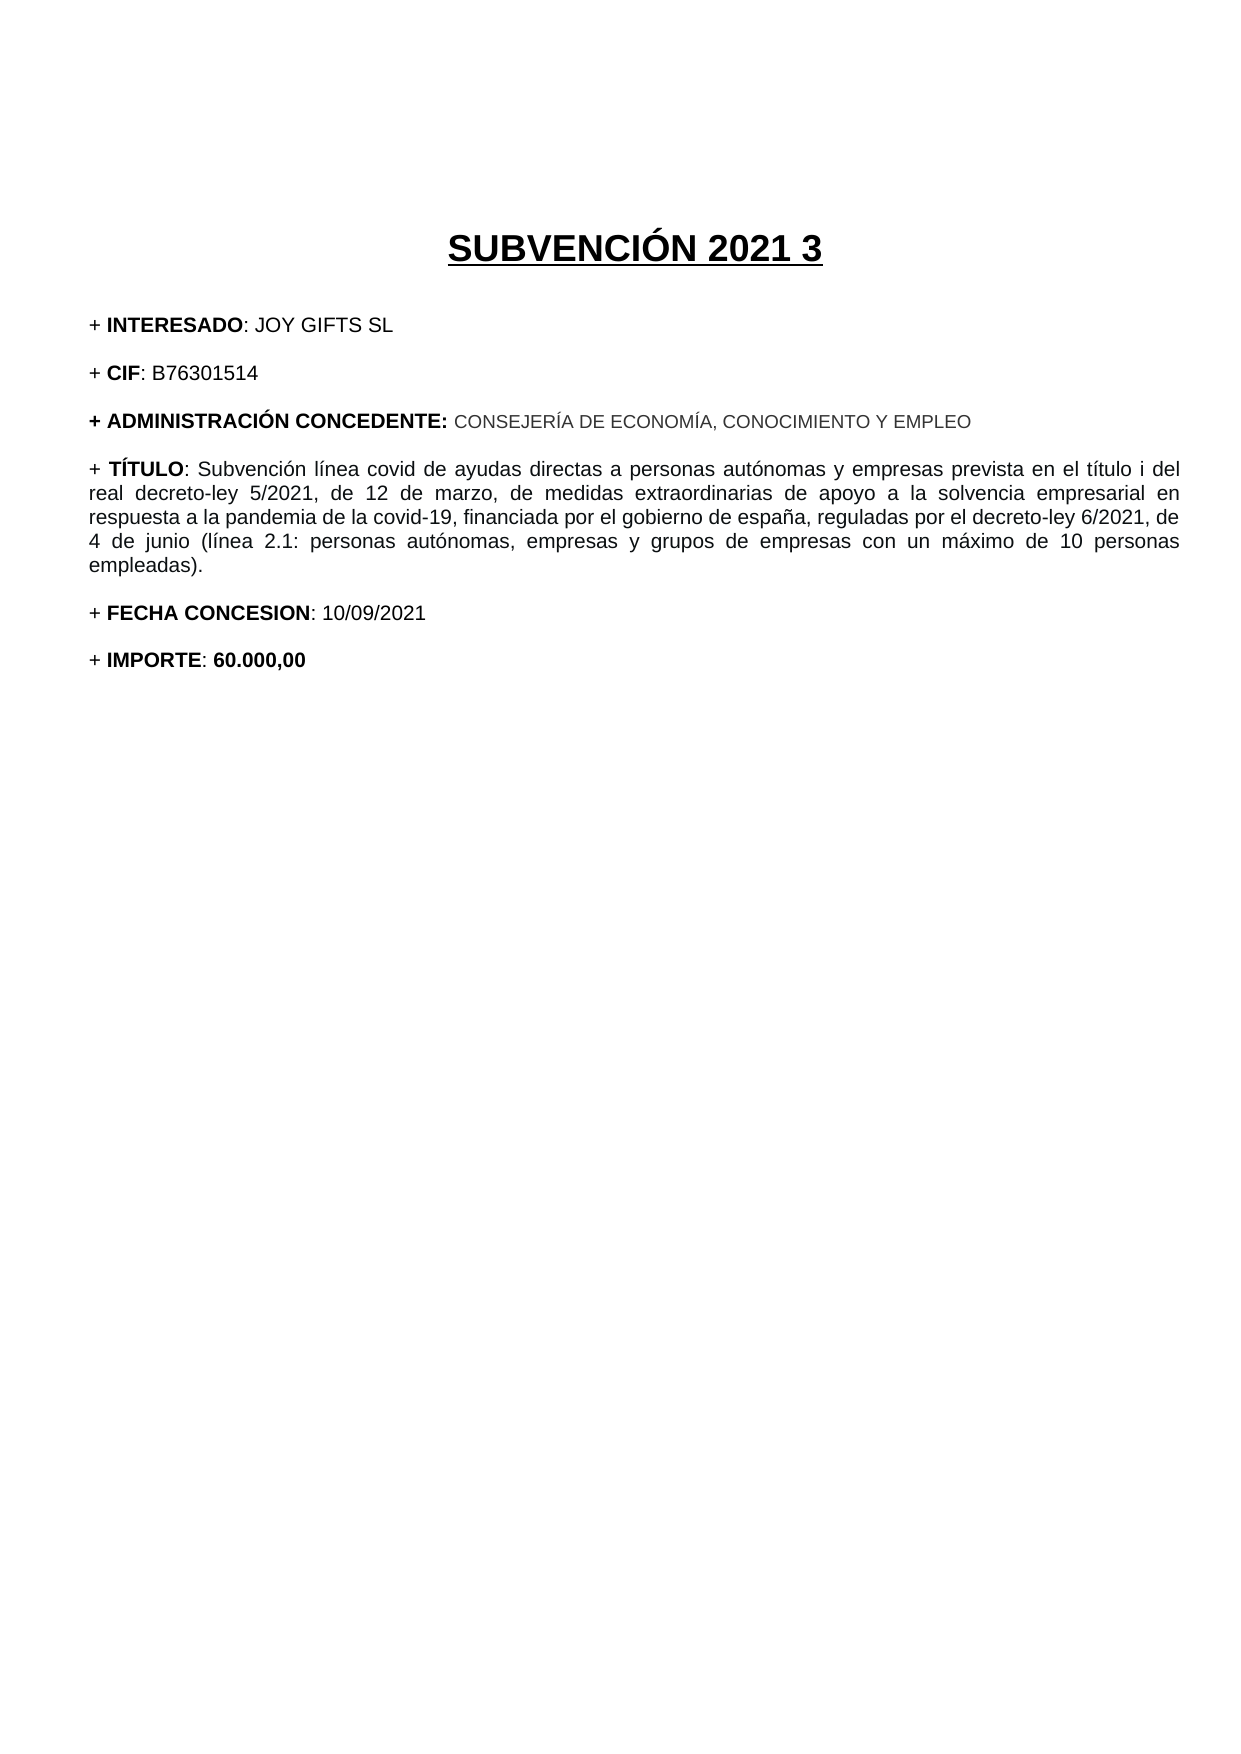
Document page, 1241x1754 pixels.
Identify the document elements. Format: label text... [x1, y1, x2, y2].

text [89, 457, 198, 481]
text + CIF: B76301514 [89, 361, 1181, 385]
text + IMPORTE: 60.000,00 [89, 648, 1181, 672]
text + FECHA CONCESION: 10/09/2021 [89, 600, 1181, 624]
text + ADMINISTRACIÓN CONCEDENTE: CONSEJERÍA DE ECONOMÍA, CONOCIMIENTO Y EMPLEO [89, 409, 1181, 433]
text + INTERESADO: JOY GIFTS SL [89, 313, 1181, 337]
text SUBVENCIÓN 2021 3 [89, 227, 1181, 270]
